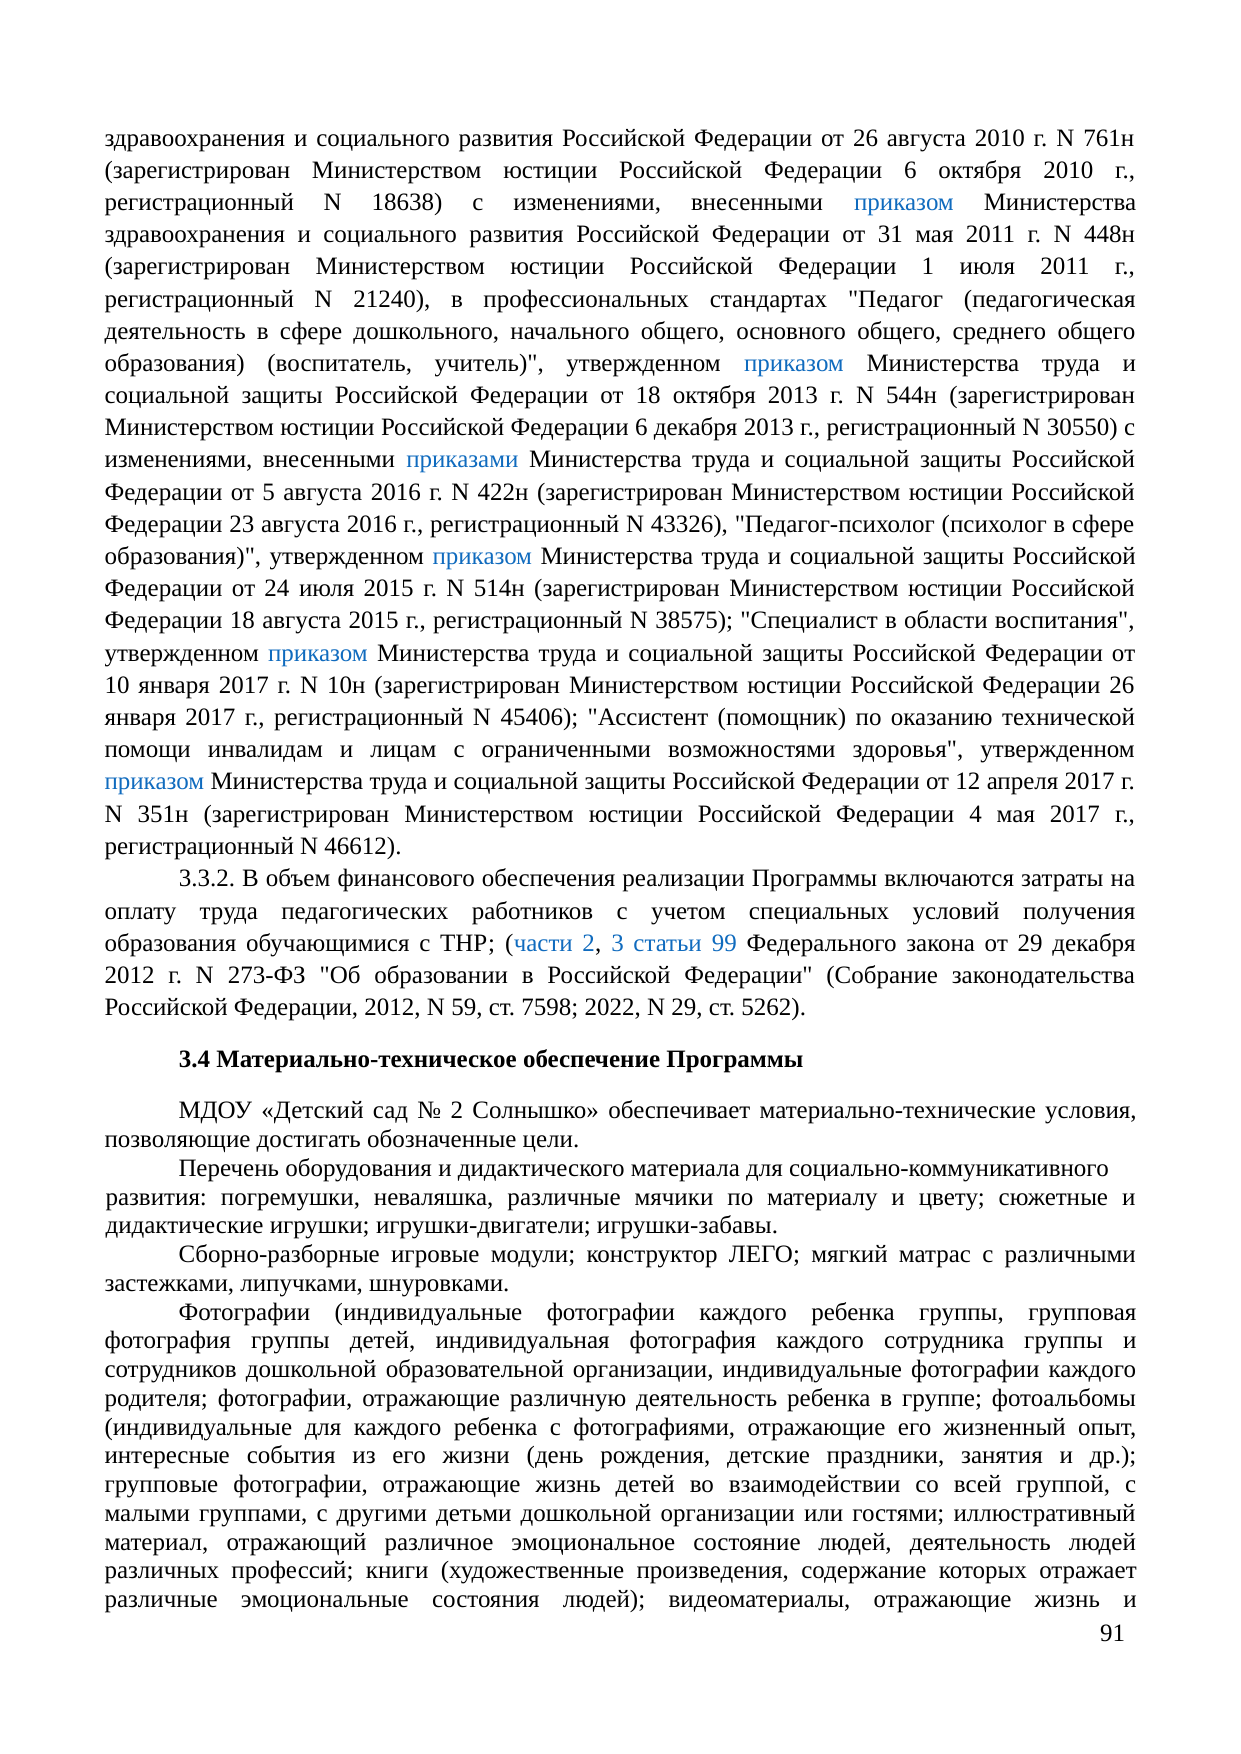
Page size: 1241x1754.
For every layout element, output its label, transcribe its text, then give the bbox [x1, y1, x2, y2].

text 3.4 Материально-техническое обеспечение Программы [104, 1044, 1136, 1073]
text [104, 123, 1136, 859]
text Сборно-разборные игровые модули; конструктор ЛЕГО; мягкий матрас с различными застежками, липучками, шнуровками. [104, 1239, 1137, 1297]
text 3.3.2. В объем финансового обеспечения реализации Программы включаются затраты на оплату труда педагогических работников с учетом специальных условий получения образования обучающимися с ТНР; (части 2, 3 статьи 99 Федерального закона от 29 декабря 2012 г. N 273-ФЗ "Об образовании в Российской Федерации" (Собрание законодательства Российской Федерации, 2012, N 59, ст. 7598; 2022, N 29, ст. 5262). [104, 863, 1136, 1021]
text Перечень оборудования и дидактического материала для социально-коммуникативного [104, 1153, 1137, 1182]
text МДОУ «Детский сад № 2 Солнышко» обеспечивает материально-технические условия, позволяющие достигать обозначенные цели. [104, 1095, 1137, 1153]
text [104, 1297, 1137, 1613]
text развития: погремушки, неваляшка, различные мячики по материалу и цвету; сюжетные и дидактические игрушки; игрушки-двигатели; игрушки-забавы. [105, 1182, 1137, 1239]
